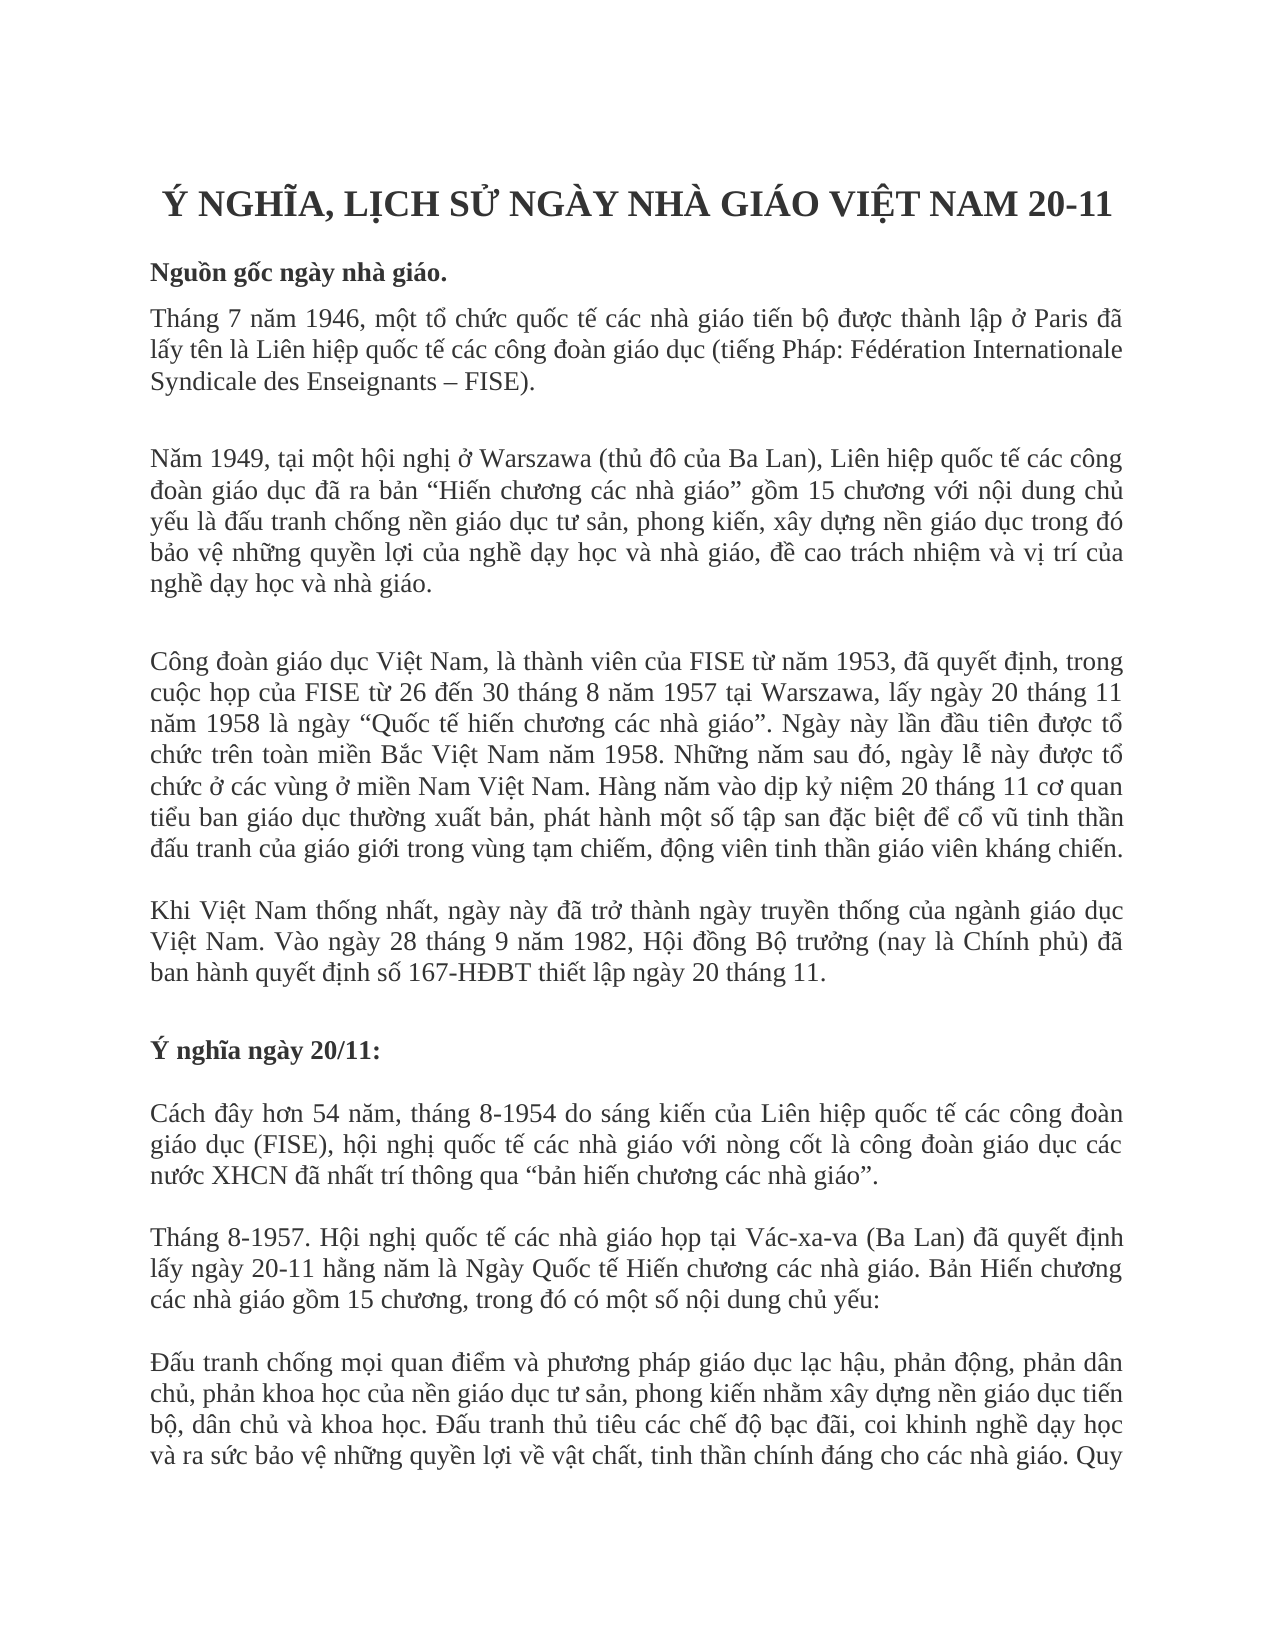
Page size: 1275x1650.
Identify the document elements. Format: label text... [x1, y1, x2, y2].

text Tháng 7 năm 1946, một tổ chức quốc tế các nhà giáo tiến bộ được thành lập ở Paris đã lấy tên là Liên hiệp quốc tế các công đoàn giáo dục (tiếng Pháp: Fédération Internationale Syndicale des Enseignants – FISE). [150, 302, 1125, 396]
text Ý NGHĨA, LỊCH SỬ NGÀY NHÀ GIÁO VIỆT NAM 20-11 [150, 181, 1125, 224]
text Tháng 8-1957. Hội nghị quốc tế các nhà giáo họp tại Vác-xa-va (Ba Lan) đã quyết định lấy ngày 20-11 hằng năm là Ngày Quốc tế Hiến chương các nhà giáo. Bản Hiến chương các nhà giáo gồm 15 chương, trong đó có một số nội dung chủ yếu: [150, 1221, 1125, 1315]
text Công đoàn giáo dục Việt Nam, là thành viên của FISE từ năm 1953, đã quyết định, trong cuộc họp của FISE từ 26 đến 30 tháng 8 năm 1957 tại Warszawa, lấy ngày 20 tháng 11 năm 1958 là ngày “Quốc tế hiến chương các nhà giáo”. Ngày này lần đầu tiên được tổ chức trên toàn miền Bắc Việt Nam năm 1958. Những nǎm sau đó, ngày lễ này được tổ chức ở các vùng ở miền Nam Việt Nam. Hàng nǎm vào dịp kỷ niệm 20 tháng 11 cơ quan tiểu ban giáo dục thường xuất bản, phát hành một số tập san đặc biệt để cổ vũ tinh thần đấu tranh của giáo giới trong vùng tạm chiếm, động viên tinh thần giáo viên kháng chiến. Khi Việt Nam thống nhất, ngày này đã trở thành ngày truyền thống của ngành giáo dục Việt Nam. Vào ngày 28 tháng 9 năm 1982, Hội đồng Bộ trưởng (nay là Chính phủ) đã ban hành quyết định số 167-HĐBT thiết lập ngày 20 tháng 11. [150, 614, 1125, 988]
text Nguồn gốc ngày nhà giáo. [150, 256, 1125, 287]
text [150, 1315, 1125, 1471]
text Ý nghĩa ngày 20/11: [150, 1003, 1125, 1066]
text Cách đây hơn 54 năm, tháng 8-1954 do sáng kiến của Liên hiệp quốc tế các công đoàn giáo dục (FISE), hội nghị quốc tế các nhà giáo với nòng cốt là công đoàn giáo dục các nước XHCN đã nhất trí thông qua “bản hiến chương các nhà giáo”. [150, 1066, 1125, 1190]
text Nǎm 1949, tại một hội nghị ở Warszawa (thủ đô của Ba Lan), Liên hiệp quốc tế các công đoàn giáo dục đã ra bản “Hiến chương các nhà giáo” gồm 15 chương với nội dung chủ yếu là đấu tranh chống nền giáo dục tư sản, phong kiến, xây dựng nền giáo dục trong đó bảo vệ những quyền lợi của nghề dạy học và nhà giáo, đề cao trách nhiệm và vị trí của nghề dạy học và nhà giáo. [150, 411, 1125, 598]
